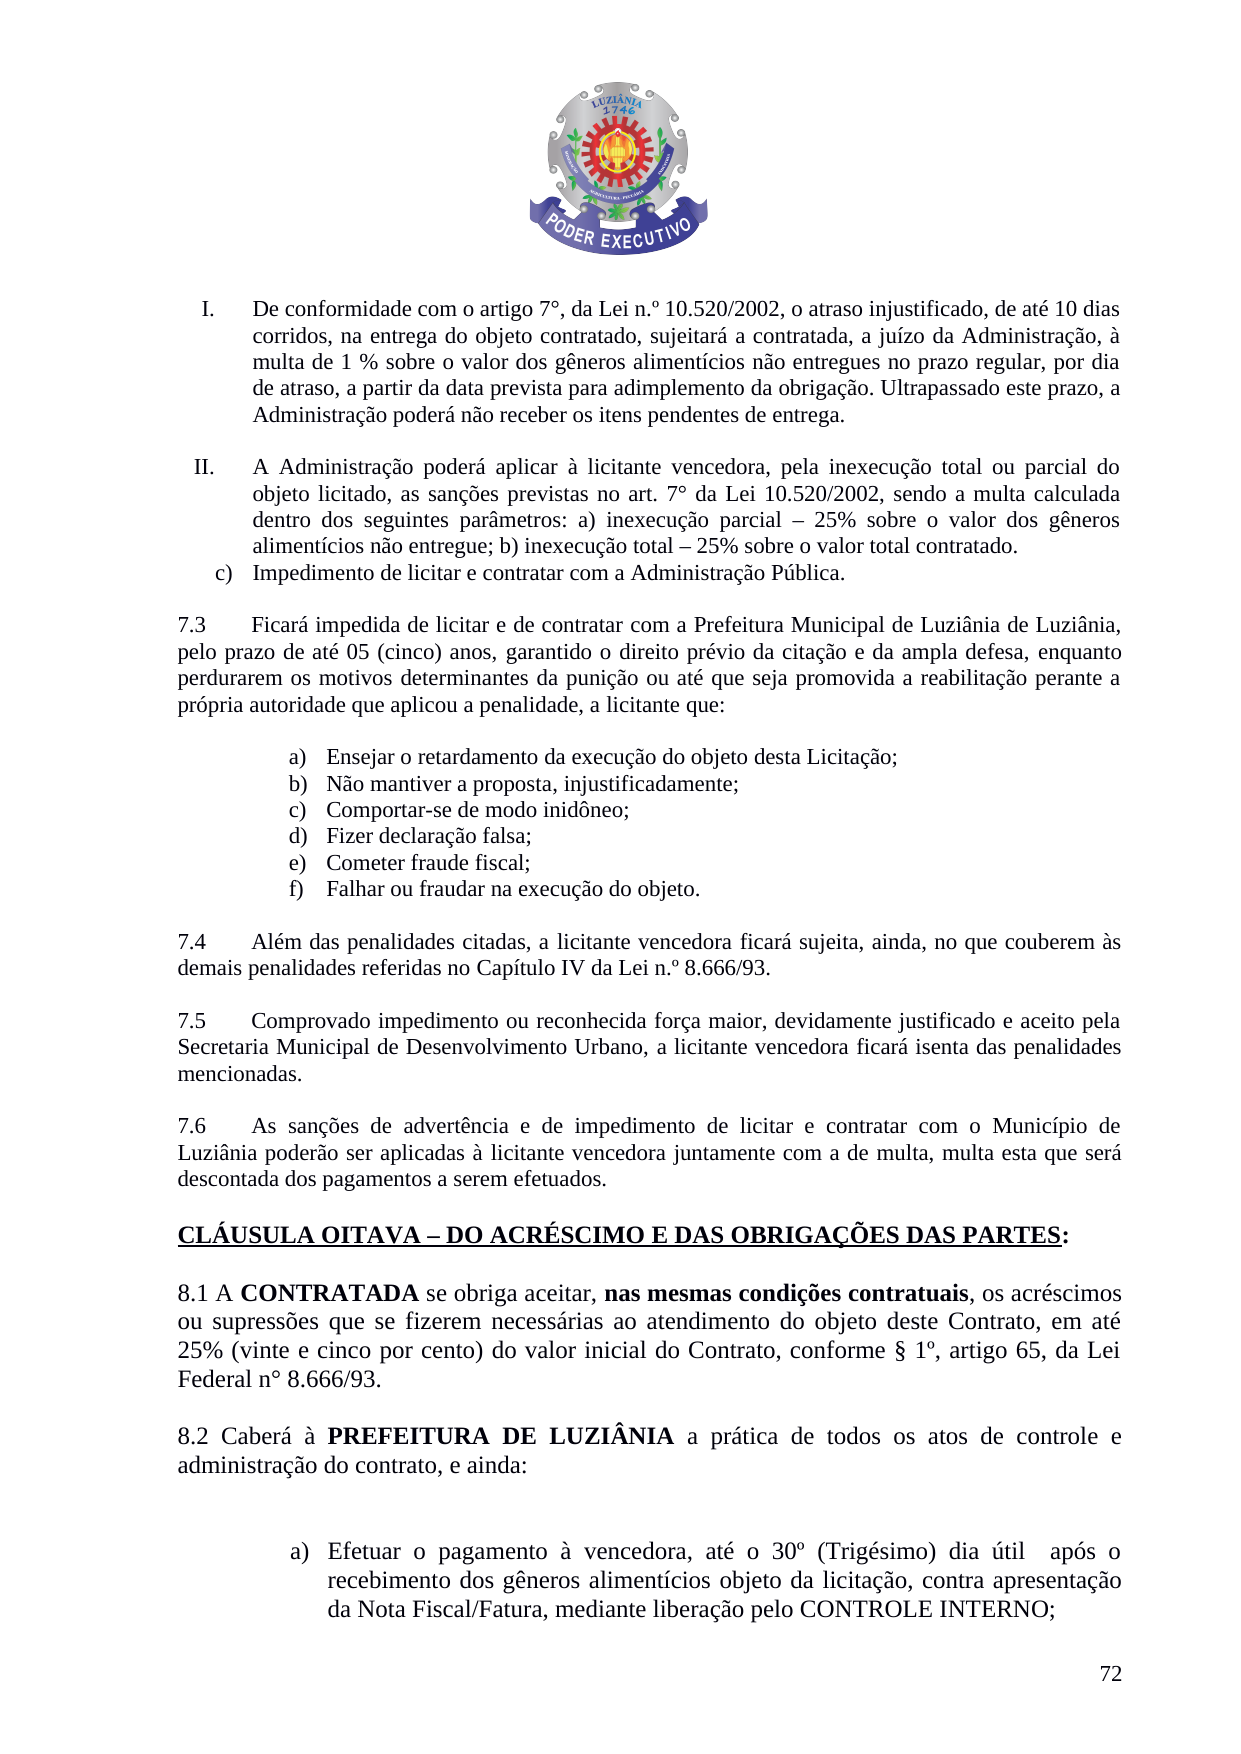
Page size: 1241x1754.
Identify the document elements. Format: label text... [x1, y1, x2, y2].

list De conformidade com o artigo 7°, da Lei n.º 10.520/2002, o atraso injustificado, de até 10 dias corridos, na entrega do objeto contratado, sujeitará a contratada, a juízo da Administração, à multa de 1 % sobre o valor dos gêneros alimentícios não entregues no prazo regular, por dia de atraso, a partir da data prevista para adimplemento da obrigação. Ultrapassado este prazo, a Administração poderá não receber os itens pendentes de entrega. [215, 295, 1122, 427]
list Fizer declaração falsa; [288, 822, 1122, 849]
list Ensejar o retardamento da execução do objeto desta Licitação; [288, 743, 1122, 770]
text CLÁUSULA OITAVA – DO ACRÉSCIMO E DAS OBRIGAÇÕES DAS PARTES: [177, 1220, 1122, 1249]
picture [529, 82, 708, 255]
list A Administração poderá aplicar à licitante vencedora, pela inexecução total ou parcial do objeto licitado, as sanções previstas no art. 7° da Lei 10.520/2002, sendo a multa calculada dentro dos seguintes parâmetros: a) inexecução parcial – 25% sobre o valor dos gêneros alimentícios não entregue; b) inexecução total – 25% sobre o valor total contratado. [215, 453, 1122, 559]
text 7.5 Comprovado impedimento ou reconhecida força maior, devidamente justificado e aceito pela Secretaria Municipal de Desenvolvimento Urbano, a licitante vencedora ficará isenta das penalidades mencionadas. [177, 1007, 1122, 1086]
list Comportar-se de modo inidôneo; [288, 796, 1122, 822]
text 8.2 Caberá à PREFEITURA DE LUZIÂNIA a prática de todos os atos de controle e administração do contrato, e ainda: [177, 1421, 1122, 1479]
text 7.4 Além das penalidades citadas, a licitante vencedora ficará sujeita, ainda, no que couberem às demais penalidades referidas no Capítulo IV da Lei n.º 8.666/93. [177, 928, 1122, 981]
list Efetuar o pagamento à vencedora, até o 30º (Trigésimo) dia útil após o recebimento dos gêneros alimentícios objeto da licitação, contra apresentação da Nota Fiscal/Fatura, mediante liberação pelo CONTROLE INTERNO; [290, 1536, 1122, 1623]
list Impedimento de licitar e contratar com a Administração Pública. [215, 559, 1122, 585]
list Não mantiver a proposta, injustificadamente; [288, 770, 1122, 796]
text 7.3 Ficará impedida de licitar e de contratar com a Prefeitura Municipal de Luziânia de Luziânia, pelo prazo de até 05 (cinco) anos, garantido o direito prévio da citação e da ampla defesa, enquanto perdurarem os motivos determinantes da punição ou até que seja promovida a reabilitação perante a própria autoridade que aplicou a penalidade, a licitante que: [177, 612, 1122, 717]
list Cometer fraude fiscal; [288, 849, 1122, 875]
list Falhar ou fraudar na execução do objeto. [288, 875, 1122, 901]
text 8.1 A CONTRATADA se obriga aceitar, nas mesmas condições contratuais, os acréscimos ou supressões que se fizerem necessárias ao atendimento do objeto deste Contrato, em até 25% (vinte e cinco por cento) do valor inicial do Contrato, conforme § 1º, artigo 65, da Lei Federal n° 8.666/93. [177, 1278, 1122, 1393]
text 7.6 As sanções de advertência e de impedimento de licitar e contratar com o Município de Luziânia poderão ser aplicadas à licitante vencedora juntamente com a de multa, multa esta que será descontada dos pagamentos a serem efetuados. [177, 1112, 1122, 1191]
